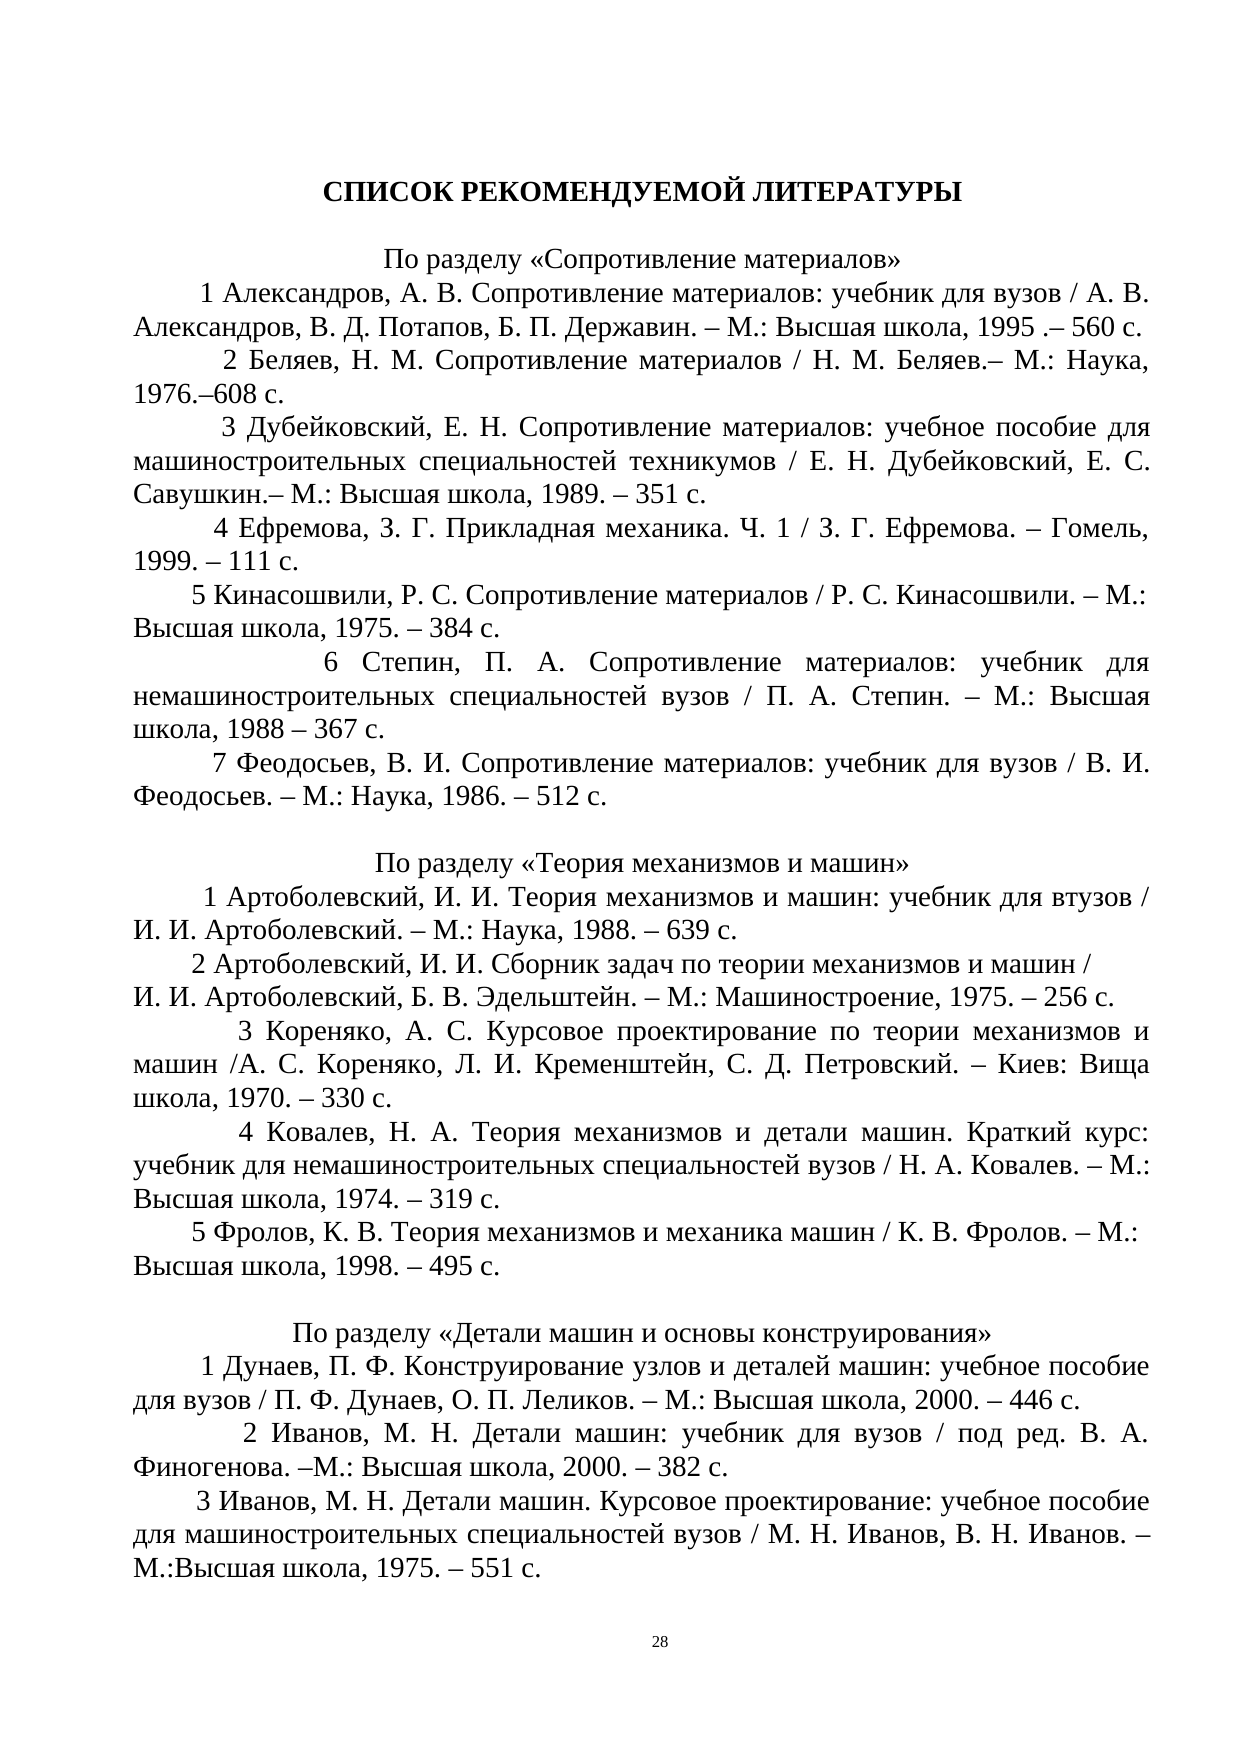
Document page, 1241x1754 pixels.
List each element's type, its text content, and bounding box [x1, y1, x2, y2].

text СПИСОК РЕКОМЕНДУЕМОЙ ЛИТЕРАТУРЫ [133, 174, 1152, 208]
text По разделу «Теория механизмов и машин» [133, 845, 1152, 879]
text 4 Ковалев, Н. А. Теория механизмов и детали машин. Краткий курс: учебник для немашиностроительных специальностей вузов / Н. А. Ковалев. – М.: Высшая школа, 1974. – 319 с. [133, 1114, 1152, 1214]
text По разделу «Сопротивление материалов» [133, 242, 1152, 275]
text 1 Александров, А. В. Сопротивление материалов: учебник для вузов / А. В. Александров, В. Д. Потапов, Б. П. Державин. – М.: Высшая школа, 1995 .– 560 с. [133, 275, 1152, 342]
text 3 Иванов, М. Н. Детали машин. Курсовое проектирование: учебное пособие для машиностроительных специальностей вузов / М. Н. Иванов, В. Н. Иванов. – М.:Высшая школа, 1975. – 551 с. [133, 1483, 1152, 1583]
text И. И. Артоболевский, Б. В. Эдельштейн. – М.: Машиностроение, 1975. – 256 с. [133, 979, 1152, 1013]
text Высшая школа, 1998. – 495 с. [133, 1248, 1152, 1281]
text 3 Кореняко, А. С. Курсовое проектирование по теории механизмов и машин /А. С. Кореняко, Л. И. Кременштейн, С. Д. Петровский. – Киев: Вища школа, 1970. – 330 с. [133, 1013, 1152, 1114]
text 2 Иванов, М. Н. Детали машин: учебник для вузов / под ред. В. А. Финогенова. –М.: Высшая школа, 2000. – 382 с. [133, 1416, 1152, 1483]
text 3 Дубейковский, Е. Н. Сопротивление материалов: учебное пособие для машиностроительных специальностей техникумов / Е. Н. Дубейковский, Е. С. Савушкин.– М.: Высшая школа, 1989. – 351 с. [133, 409, 1152, 510]
text 2 Артоболевский, И. И. Сборник задач по теории механизмов и машин / [133, 946, 1152, 979]
text 1 Дунаев, П. Ф. Конструирование узлов и деталей машин: учебное пособие для вузов / П. Ф. Дунаев, О. П. Леликов. – М.: Высшая школа, 2000. – 446 с. [133, 1348, 1152, 1416]
text 2 Беляев, Н. М. Сопротивление материалов / Н. М. Беляев.– М.: Наука, 1976.–608 с. [133, 342, 1152, 409]
text По разделу «Детали машин и основы конструирования» [133, 1315, 1152, 1348]
text 5 Фролов, К. В. Теория механизмов и механика машин / К. В. Фролов. – М.: [133, 1214, 1152, 1248]
text 7 Феодосьев, В. И. Сопротивление материалов: учебник для вузов / В. И. Феодосьев. – М.: Наука, 1986. – 512 с. [133, 745, 1152, 812]
text 6 Степин, П. А. Сопротивление материалов: учебник для немашиностроительных специальностей вузов / П. А. Степин. – М.: Высшая школа, 1988 – 367 с. [133, 644, 1152, 745]
text 4 Ефремова, З. Г. Прикладная механика. Ч. 1 / З. Г. Ефремова. – Гомель, 1999. – 111 с. [133, 510, 1152, 577]
text 1 Артоболевский, И. И. Теория механизмов и машин: учебник для втузов / И. И. Артоболевский. – М.: Наука, 1988. – 639 с. [133, 879, 1152, 946]
text Высшая школа, 1975. – 384 с. [133, 611, 1152, 644]
text 5 Кинасошвили, Р. С. Сопротивление материалов / Р. С. Кинасошвили. – М.: [133, 577, 1152, 611]
